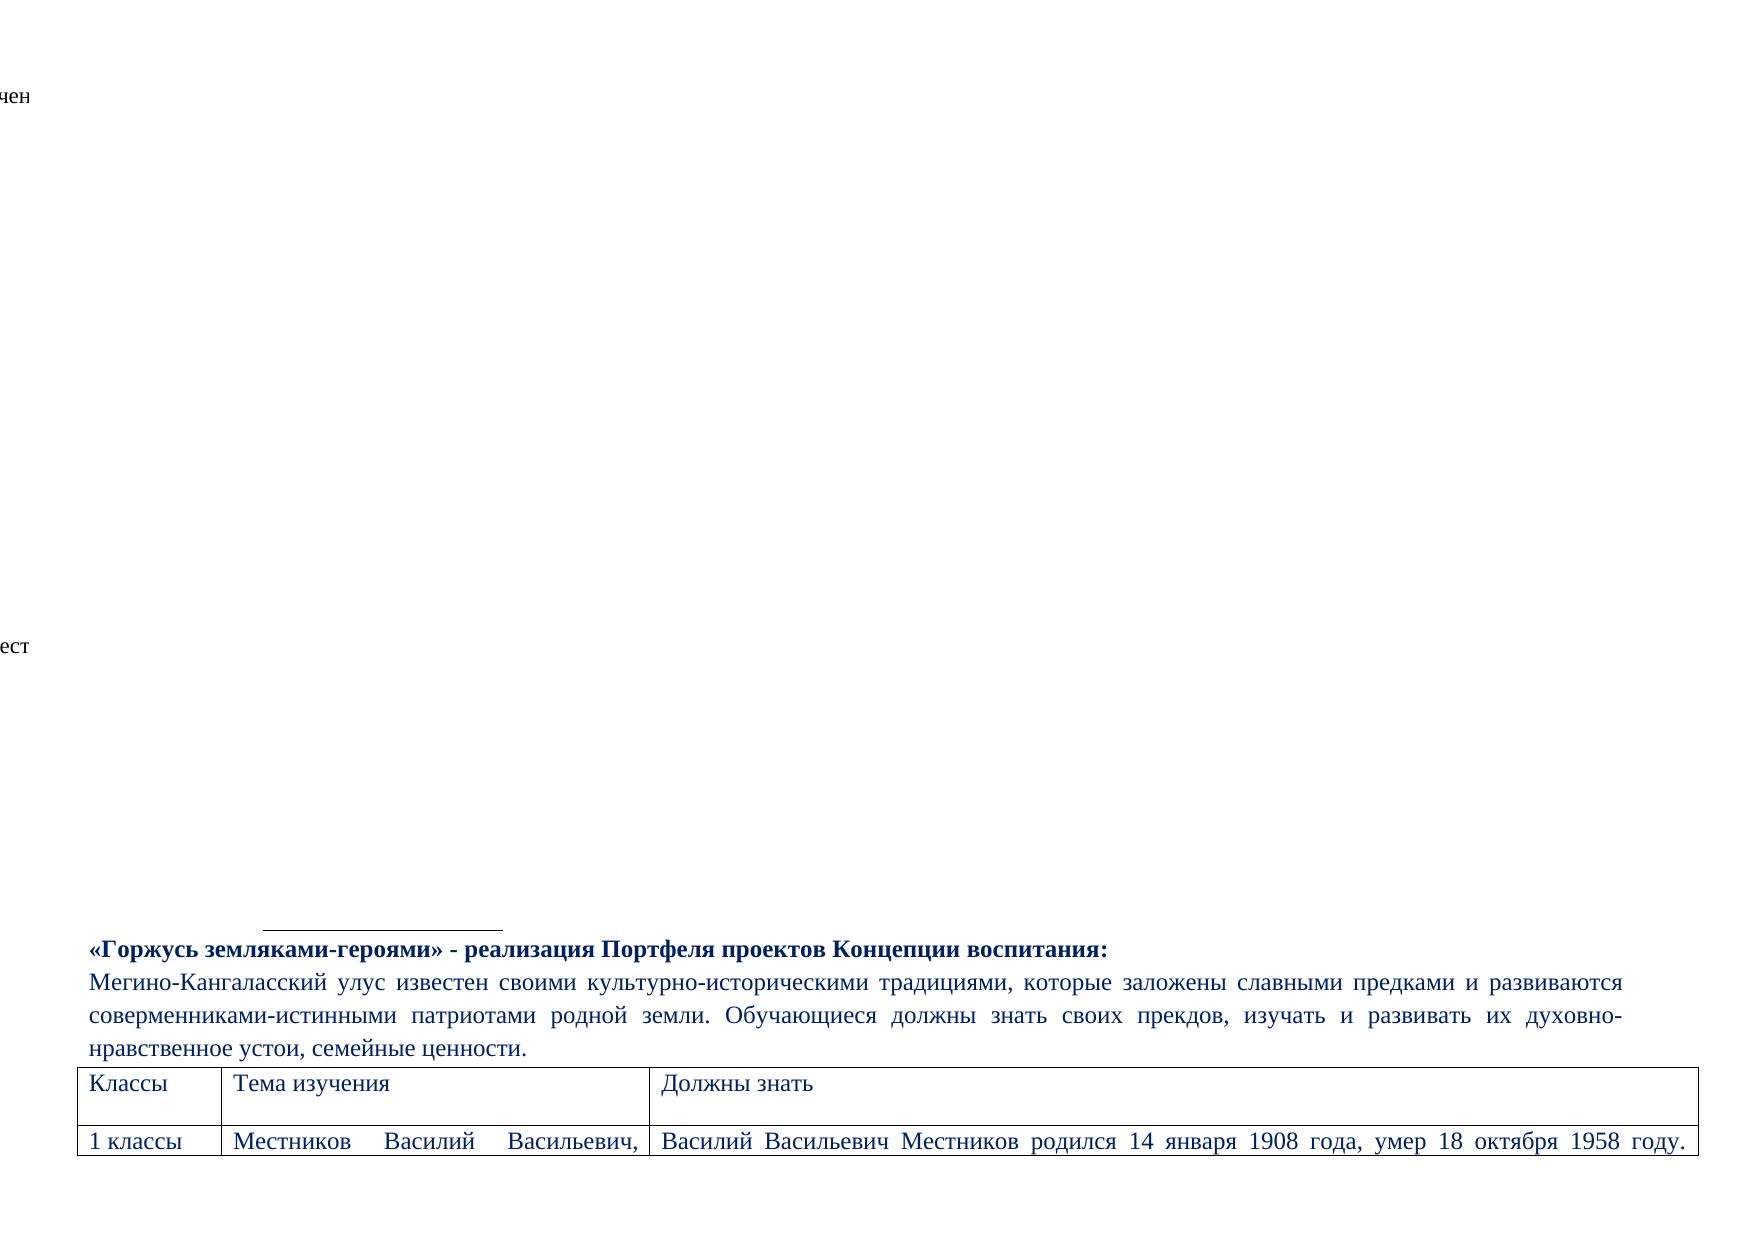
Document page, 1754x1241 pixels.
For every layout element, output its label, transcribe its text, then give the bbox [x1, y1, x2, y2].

text «Горжусь земляками-героями» - реализация Портфеля проектов Концепции воспитания: [89, 934, 1624, 963]
table_cell 1 классы [78, 1126, 221, 1155]
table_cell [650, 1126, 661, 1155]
table_header Должны знать [650, 1068, 1698, 1125]
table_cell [222, 1126, 649, 1155]
table_header Тема изучения [222, 1068, 649, 1125]
text Мегино-Кангаласский улус известен своими культурно-историческими традициями, которые заложены славными предками и развиваются соверменниками-истинными патриотами родной земли. Обучающиеся должны знать своих прекдов, изучать и развивать их духовно-нравственное устои, семейные ценности. [89, 967, 1624, 1062]
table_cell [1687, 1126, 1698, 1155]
table_header Классы [78, 1068, 221, 1125]
